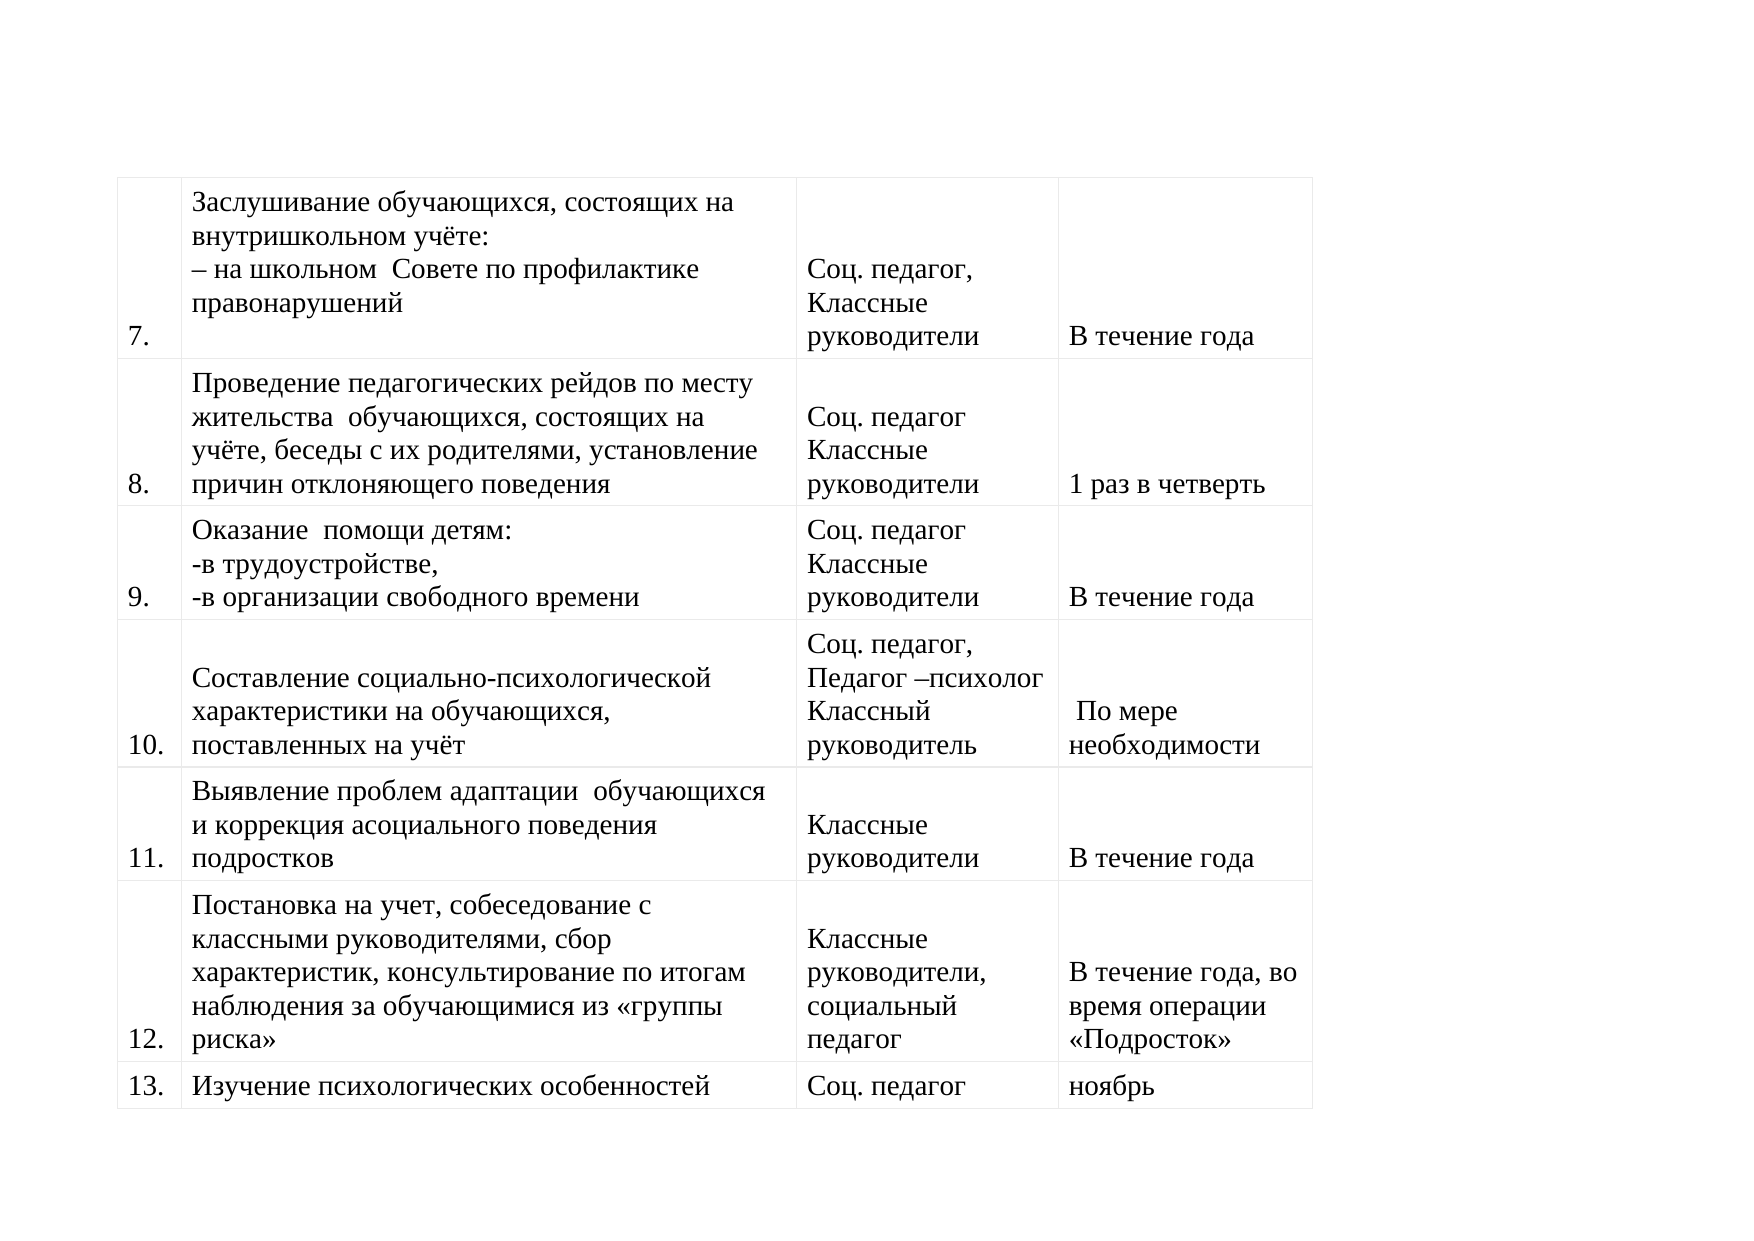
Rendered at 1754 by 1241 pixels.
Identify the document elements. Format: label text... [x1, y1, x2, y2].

table_cell Соц. педагог Классные руководители [797, 506, 1058, 619]
table_cell Заслушивание обучающихся, состоящих на внутришкольном учёте: – на школьном Совете по профилактике правонарушений [182, 178, 796, 358]
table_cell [797, 881, 1058, 1061]
table_cell Выявление проблем адаптации обучающихся и коррекция асоциального поведения подростков [182, 768, 796, 880]
table_cell Оказание помощи детям: -в трудоустройстве, -в организации свободного времени [182, 506, 796, 619]
table_cell Составление социально-психологической характеристики на обучающихся, поставленных на учёт [182, 620, 796, 766]
table_cell Классные руководители [797, 768, 1058, 880]
table_cell 10. [118, 620, 181, 766]
table_cell Соц. педагог [797, 1062, 1058, 1108]
table_cell Изучение психологических особенностей [182, 1062, 796, 1108]
table_cell 9. [118, 506, 181, 619]
table_cell Соц. педагог, Педагог –психолог Классный руководитель [797, 620, 1058, 766]
table_cell 13. [118, 1062, 181, 1108]
table_cell В течение года [1059, 768, 1312, 880]
table_cell В течение года [1059, 506, 1312, 619]
table_cell В течение года, во время операции «Подросток» [1059, 881, 1312, 1061]
table_cell Постановка на учет, собеседование с классными руководителями, сбор характеристик, консультирование по итогам наблюдения за обучающимися из «группы риска» [182, 881, 796, 1061]
table_cell Соц. педагог, Классные руководители [797, 178, 1058, 358]
table_cell Проведение педагогических рейдов по месту жительства обучающихся, состоящих на учёте, беседы с их родителями, установление причин отклоняющего поведения [182, 359, 796, 505]
table_cell 12. [118, 881, 181, 1061]
table_cell В течение года [1059, 178, 1312, 358]
table_cell По мере необходимости [1059, 620, 1312, 766]
table_cell 11. [118, 768, 181, 880]
table_cell 1 раз в четверть [1059, 359, 1312, 505]
table_cell 8. [118, 359, 181, 505]
table_cell Соц. педагог Классные руководители [797, 359, 1058, 505]
table_cell ноябрь [1059, 1062, 1312, 1108]
table_cell 7. [118, 178, 181, 358]
